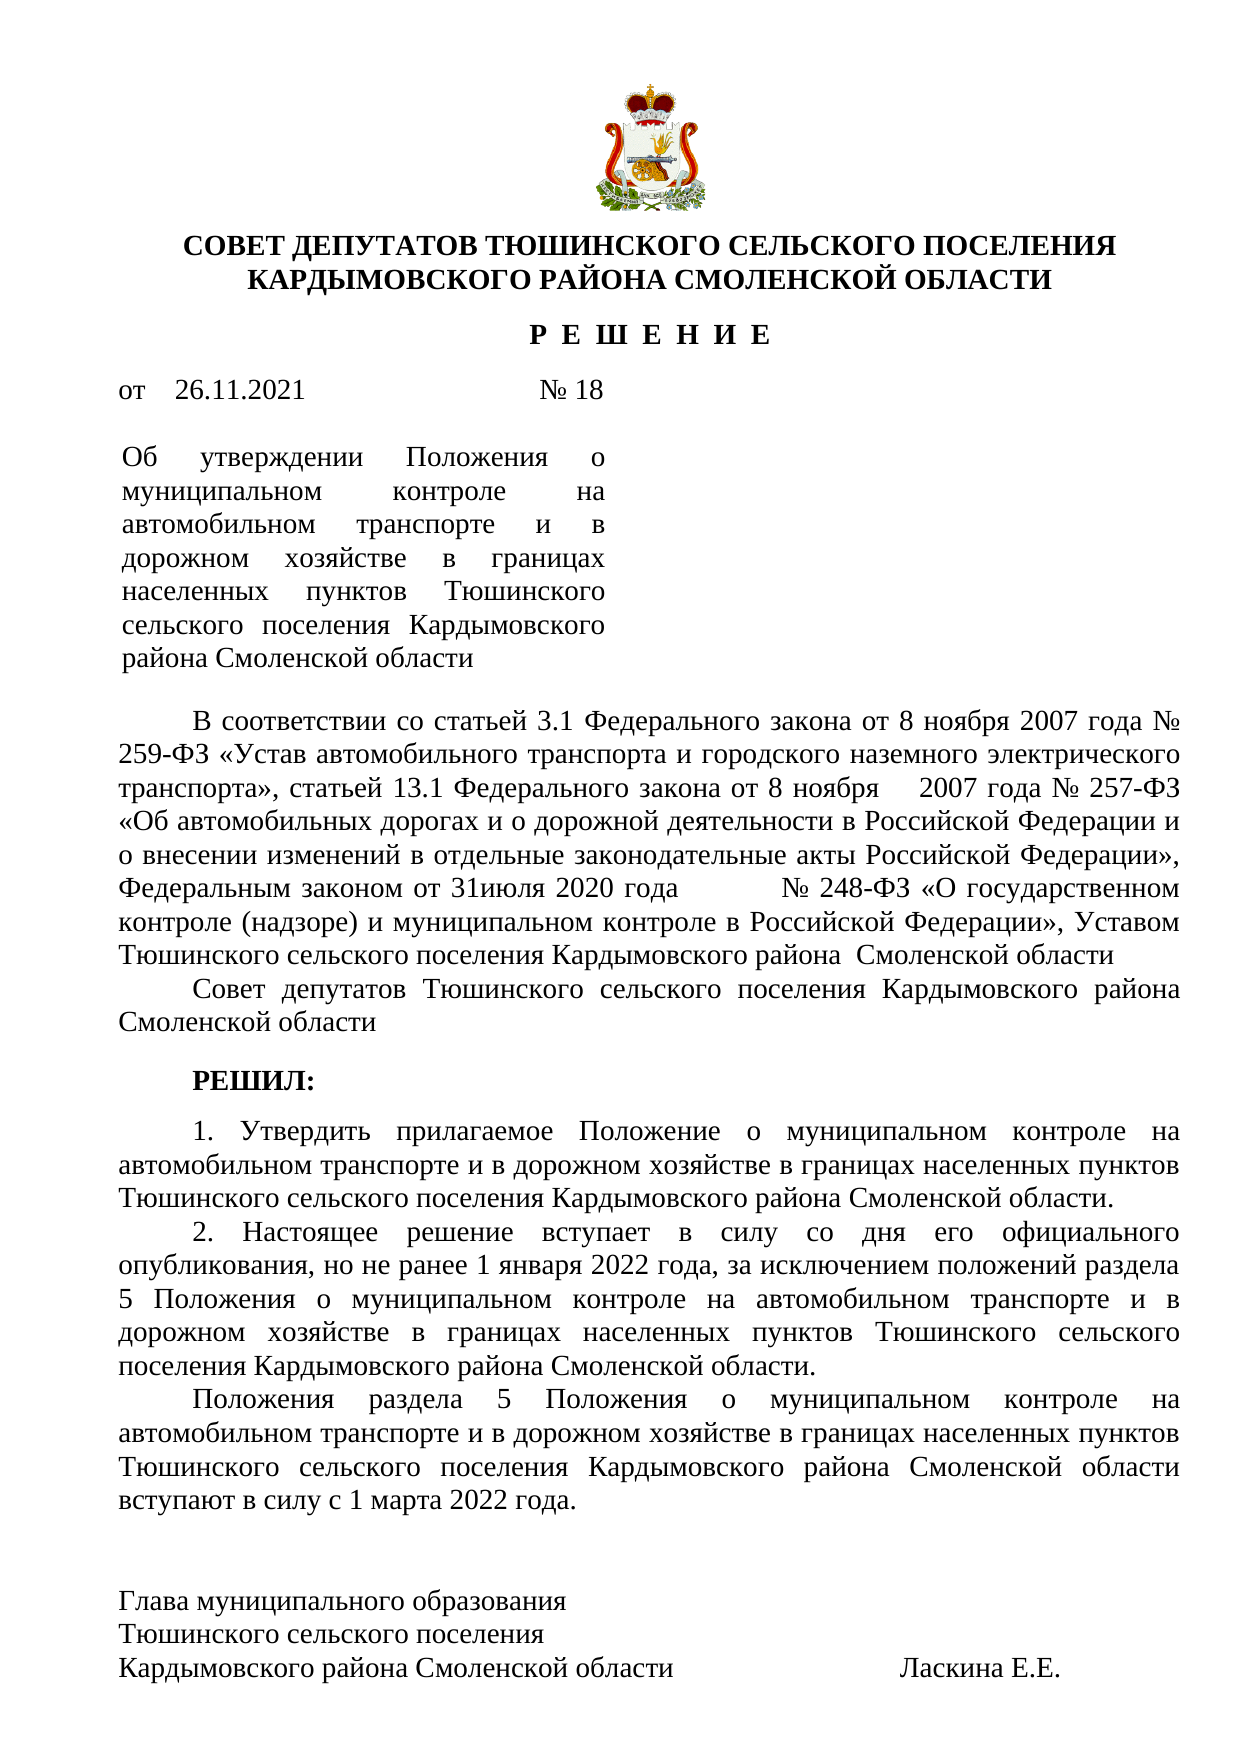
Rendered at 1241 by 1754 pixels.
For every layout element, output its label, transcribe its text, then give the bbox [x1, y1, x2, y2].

text 1. Утвердить прилагаемое Положение о муниципальном контроле на автомобильном транспорте и в дорожном хозяйстве в границах населенных пунктов Тюшинского сельского поселения Кардымовского района Смоленской области. [118, 1113, 1181, 1214]
text СОВЕТ ДЕПУТАТОВ ТЮШИНСКОГО СЕЛЬСКОГО ПОСЕЛЕНИЯ КАРДЫМОВСКОГО РАЙОНА СМОЛЕНСКОЙ ОБЛАСТИ [118, 228, 1181, 295]
text 2. Настоящее решение вступает в силу со дня его официального опубликования, но не ранее 1 января 2022 года, за исключением положений раздела 5 Положения о муниципальном контроле на автомобильном транспорте и в дорожном хозяйстве в границах населенных пунктов Тюшинского сельского поселения Кардымовского района Смоленской области. [118, 1214, 1181, 1382]
text В соответствии со статьей 3.1 Федерального закона от 8 ноября 2007 года № 259-ФЗ «Устав автомобильного транспорта и городского наземного электрического транспорта», статьей 13.1 Федерального закона от 8 ноября 2007 года № 257-ФЗ «Об автомобильных дорогах и о дорожной деятельности в Российской Федерации и о внесении изменений в отдельные законодательные акты Российской Федерации», Федеральным законом от 31июля 2020 года № 248-ФЗ «О государственном контроле (надзоре) и муниципальном контроле в Российской Федерации», Уставом Тюшинского сельского поселения Кардымовского района Смоленской области [118, 703, 1181, 971]
table_header Об утверждении Положения о муниципальном контроле на автомобильном транспорте и в дорожном хозяйстве в границах населенных пунктов Тюшинского сельского поселения Кардымовского района Смоленской области [110, 439, 605, 674]
text от 26.11.2021 № 18 [118, 372, 1181, 406]
text РЕШИЛ: [118, 1063, 1181, 1097]
text Глава муниципального образования [118, 1583, 1181, 1616]
picture [594, 82, 707, 211]
text Кардымовского района Смоленской области Ласкина Е.Е. [118, 1650, 1181, 1683]
text Положения раздела 5 Положения о муниципальном контроле на автомобильном транспорте и в дорожном хозяйстве в границах населенных пунктов Тюшинского сельского поселения Кардымовского района Смоленской области вступают в силу с 1 марта 2022 года. [118, 1382, 1181, 1516]
text Совет депутатов Тюшинского сельского поселения Кардымовского района Смоленской области [118, 971, 1181, 1038]
text Тюшинского сельского поселения [118, 1616, 1181, 1650]
text Р Е Ш Е Н И Е [118, 317, 1181, 350]
